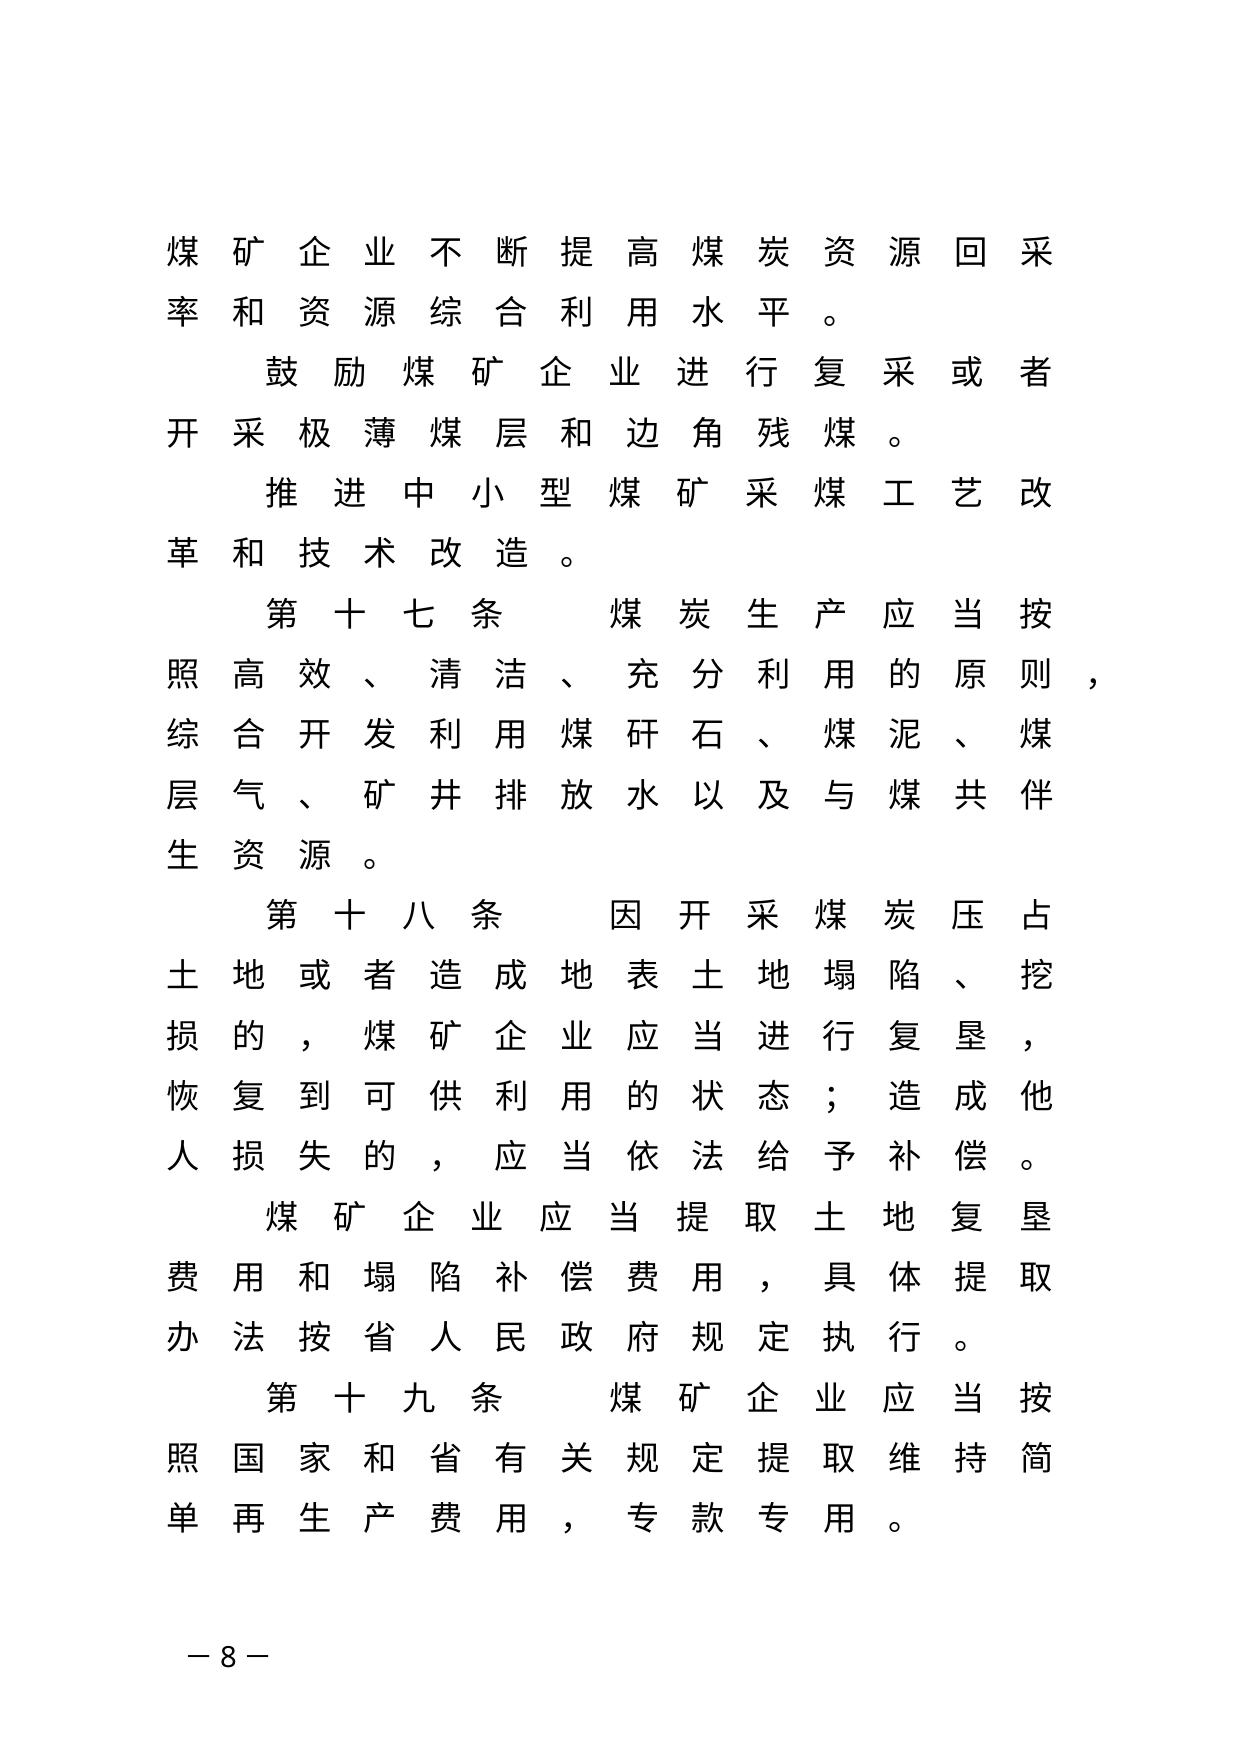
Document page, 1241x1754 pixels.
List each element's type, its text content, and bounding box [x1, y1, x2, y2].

text 第十九条 煤矿企业应当按照国家和省有关规定提取维持简单再生产费用，专款专用。 [167, 1365, 1085, 1546]
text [167, 219, 1085, 340]
text 煤矿企业应当提取土地复垦费用和塌陷补偿费用，具体提取办法按省人民政府规定执行。 [167, 1184, 1085, 1365]
text 第十七条 煤炭生产应当按照高效、清洁、充分利用的原则，综合开发利用煤矸石、煤泥、煤层气、矿井排放水以及与煤共伴生资源。 [167, 581, 1085, 883]
text 第十八条 因开采煤炭压占土地或者造成地表土地塌陷、挖损的，煤矿企业应当进行复垦，恢复到可供利用的状态；造成他人损失的，应当依法给予补偿。 [167, 883, 1085, 1184]
text 推进中小型煤矿采煤工艺改革和技术改造。 [167, 461, 1085, 581]
text 鼓励煤矿企业进行复采或者开采极薄煤层和边角残煤。 [167, 340, 1085, 461]
